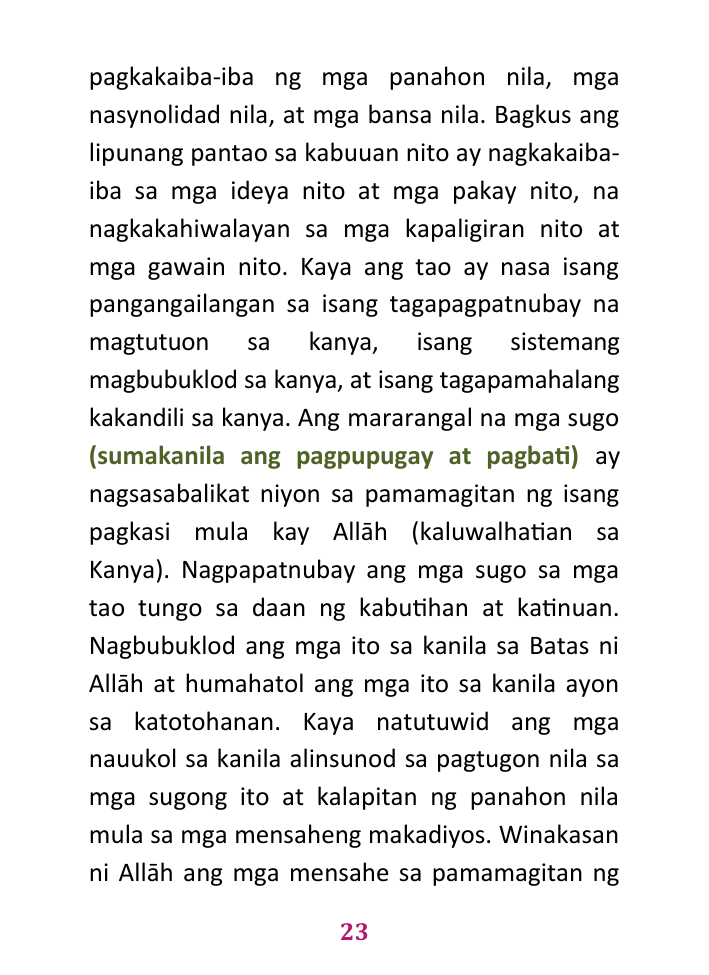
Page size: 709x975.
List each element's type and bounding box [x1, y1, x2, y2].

text [89, 59, 620, 888]
